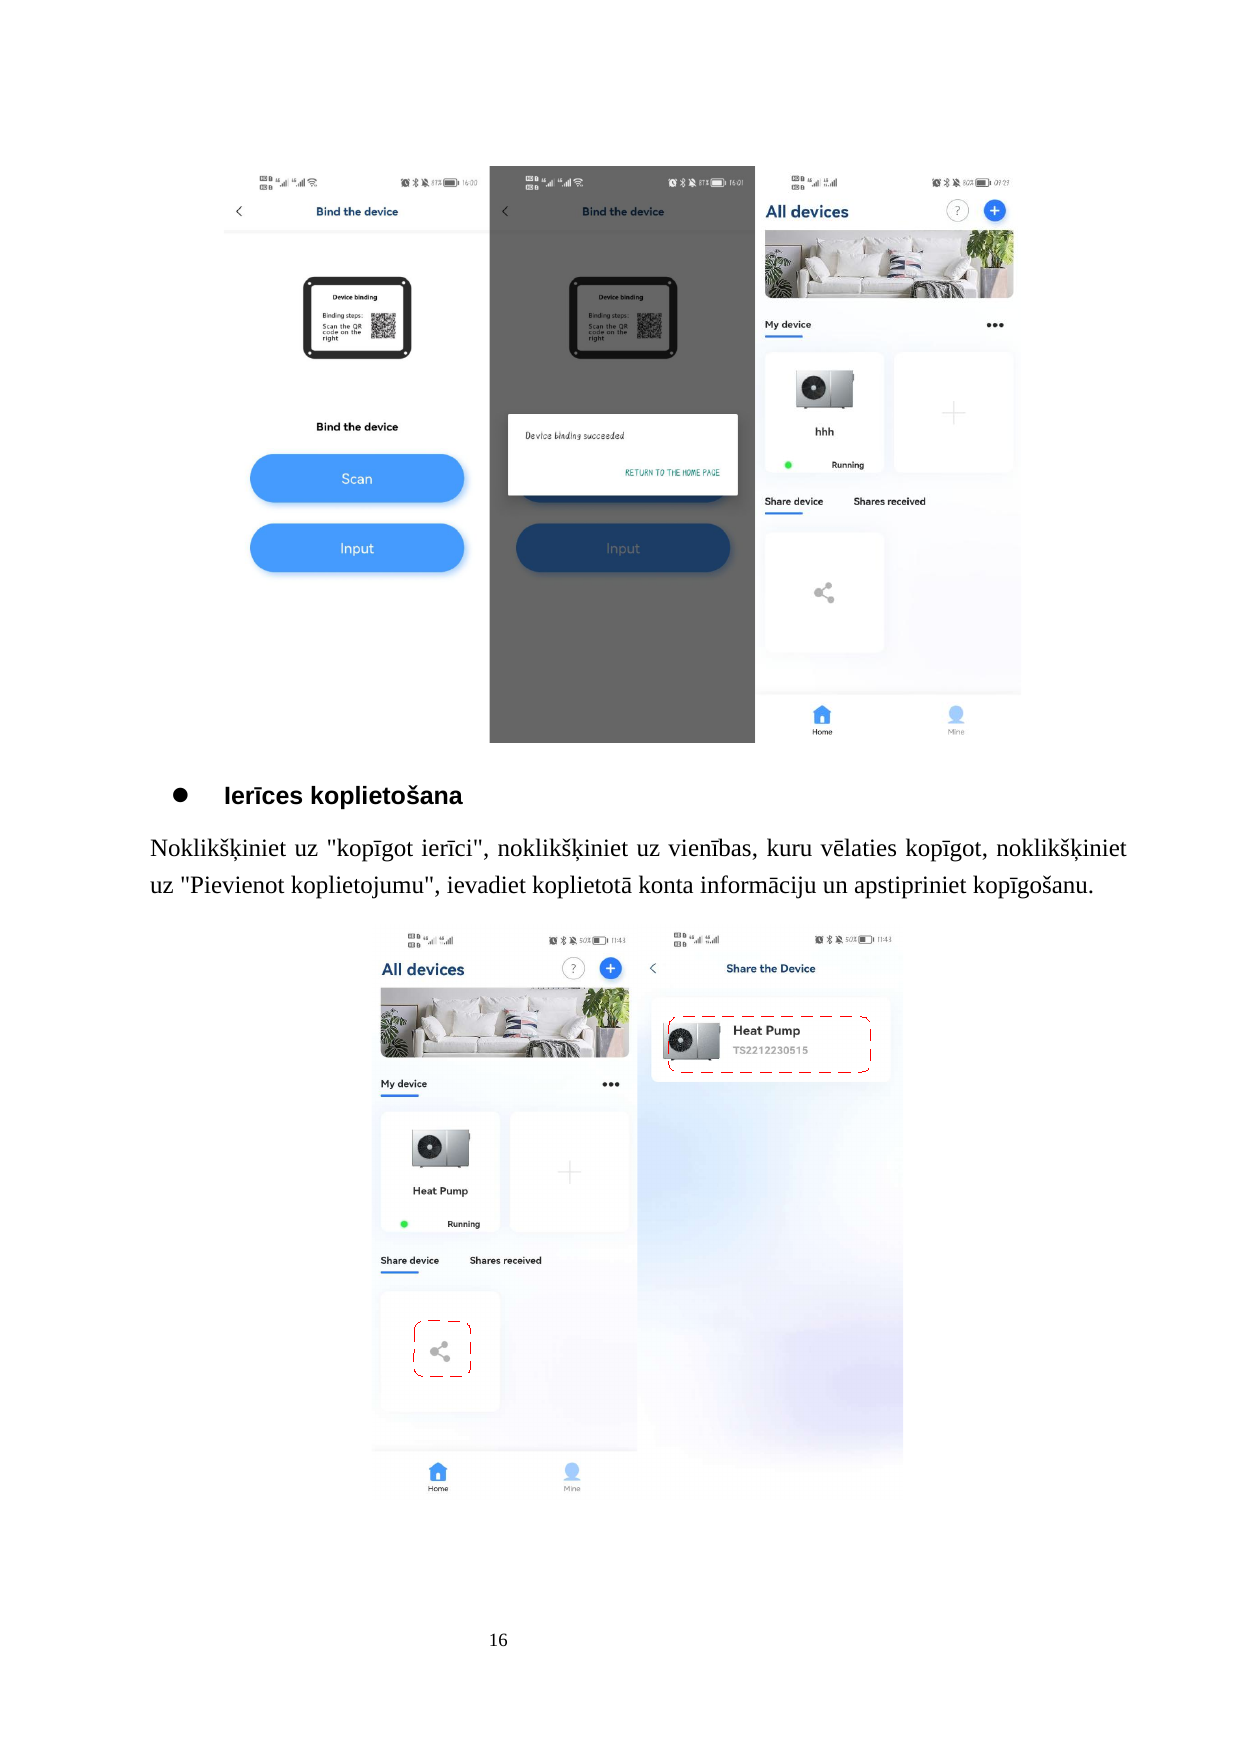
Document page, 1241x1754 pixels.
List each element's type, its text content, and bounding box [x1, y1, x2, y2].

text Noklikšķiniet uz "kopīgot ierīci", noklikšķiniet uz vienības, kuru vēlaties kopīgot, noklikšķiniet uz "Pievienot koplietojumu", ievadiet koplietotā konta informāciju un apstipriniet kopīgošanu. [150, 831, 1128, 901]
picture [223, 166, 1022, 743]
picture [371, 924, 904, 1500]
list Ierīces koplietošana [171, 779, 1128, 812]
